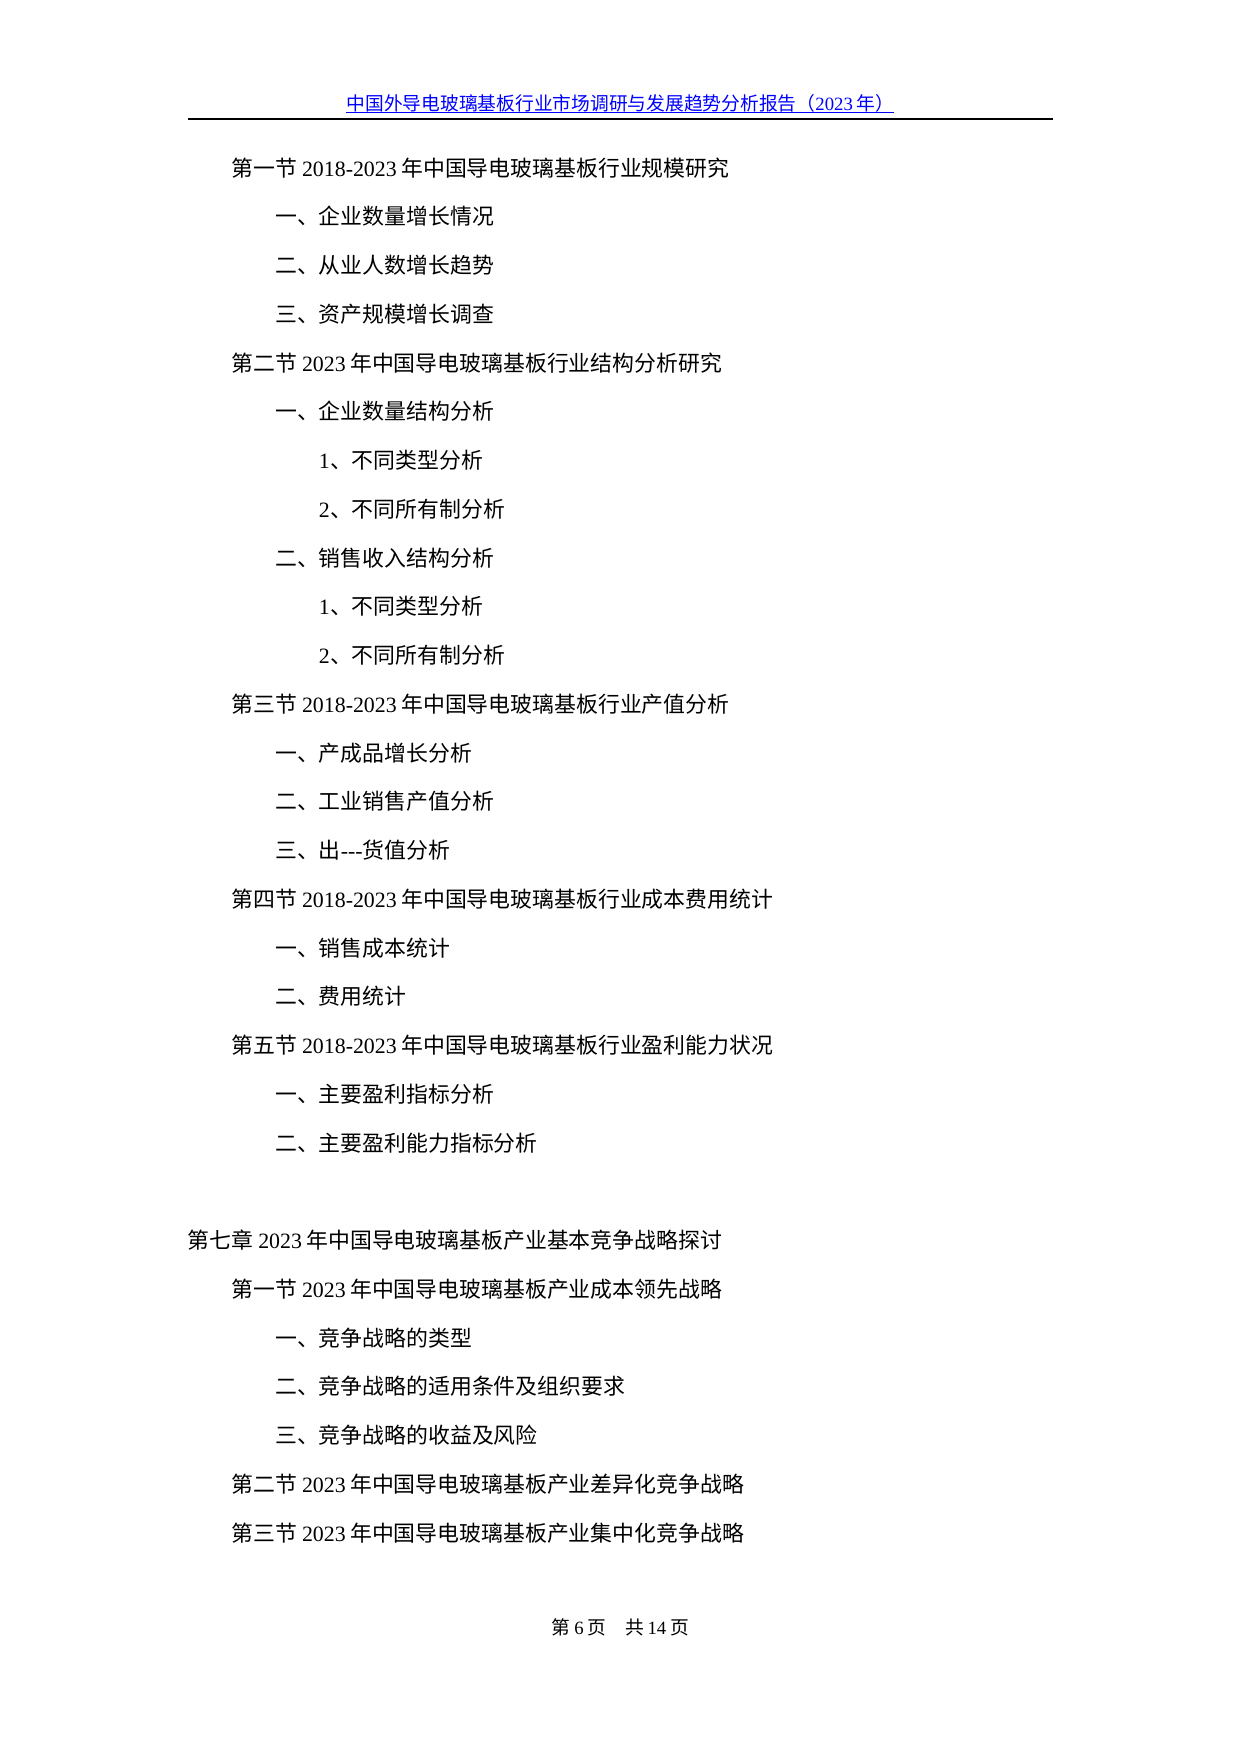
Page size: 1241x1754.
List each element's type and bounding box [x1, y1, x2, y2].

text [187, 150, 1053, 1548]
